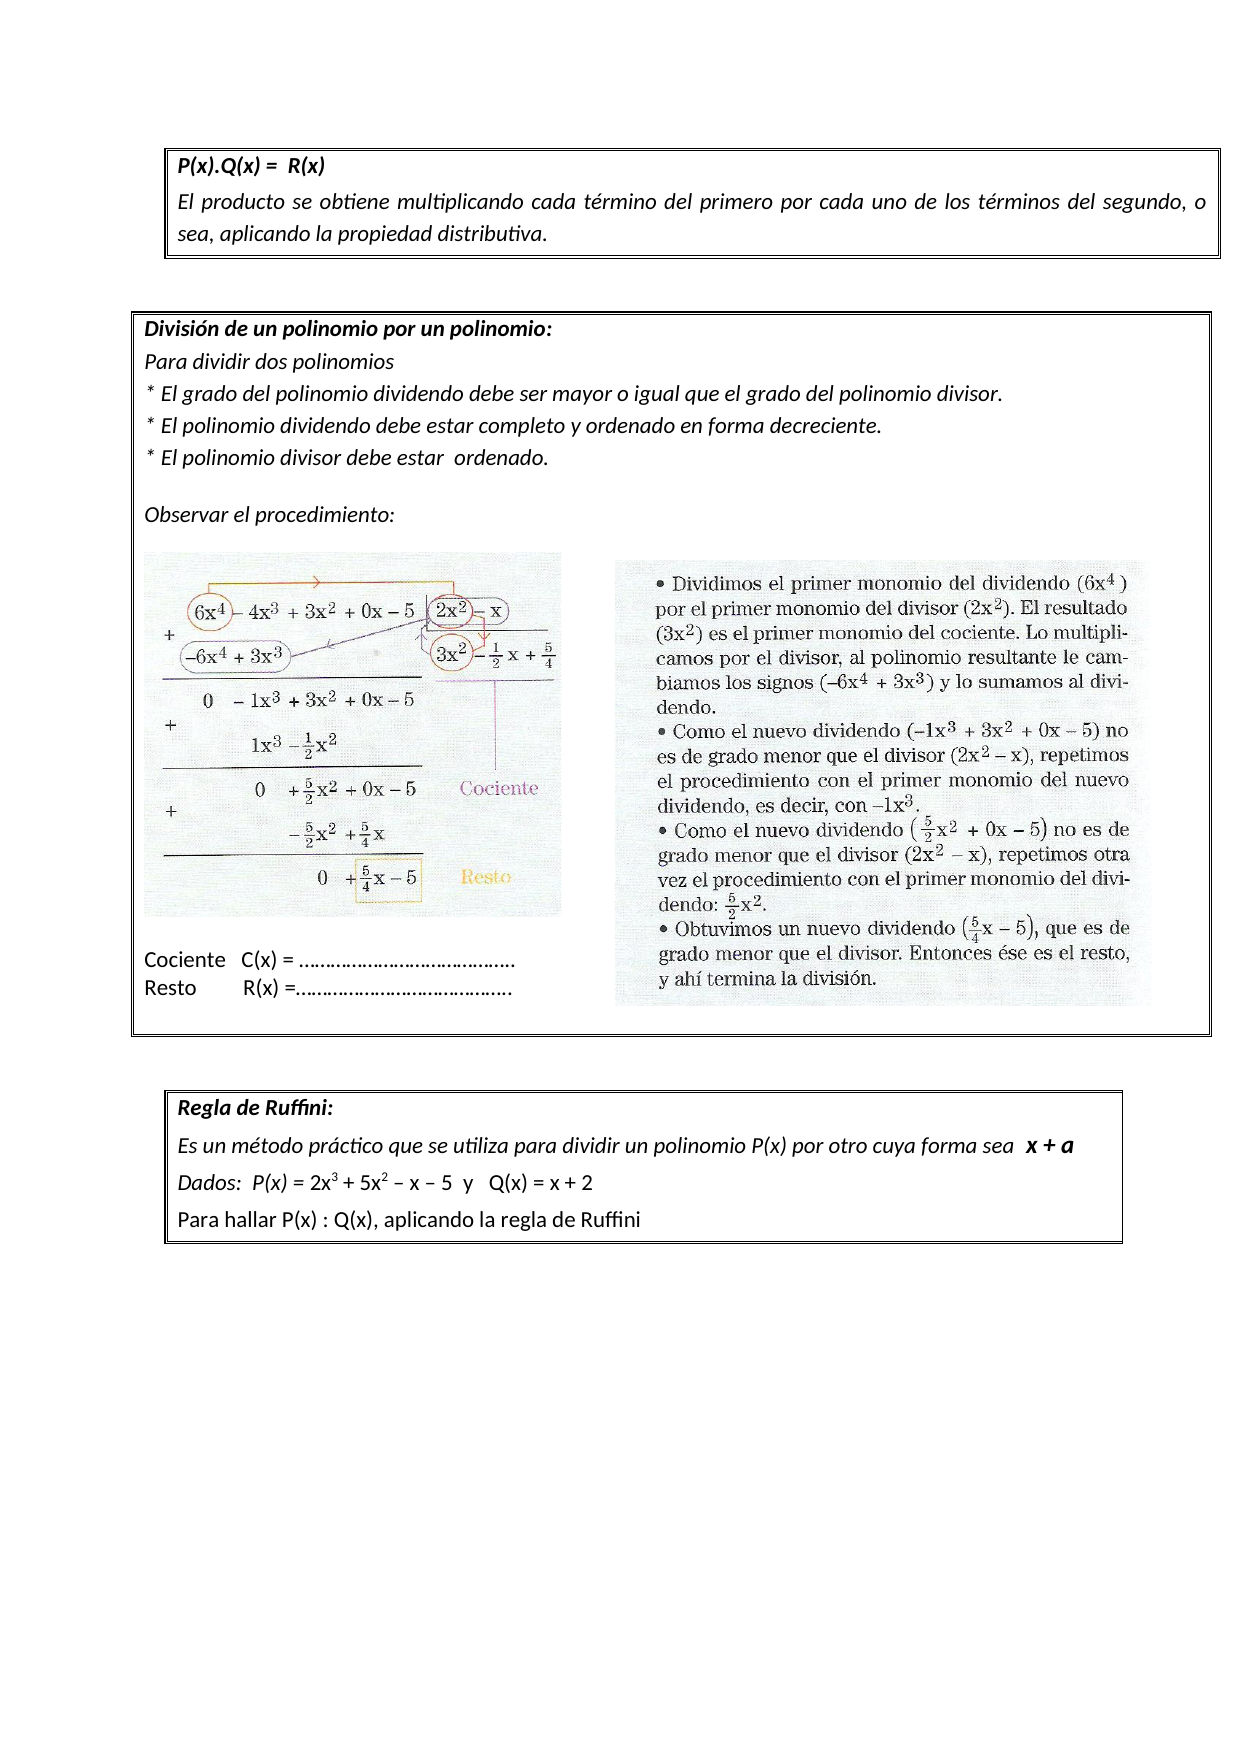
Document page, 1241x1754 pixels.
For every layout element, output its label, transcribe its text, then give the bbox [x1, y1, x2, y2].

table_cell Cociente C(x) = ………………………………….. Resto R(x) =………………………………….. [134, 532, 604, 1034]
table_header División de un polinomio por un polinomio: Para dividir dos polinomios * El grado del polinomio dividendo debe ser mayor o igual que el grado del polinomio divisor. * El polinomio dividendo debe estar completo y ordenado en forma decreciente. * El polinomio divisor debe estar ordenado. Observar el procedimiento: [134, 315, 1209, 532]
table_cell [604, 532, 1209, 1034]
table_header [168, 1093, 1122, 1241]
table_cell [168, 151, 1218, 255]
picture [614, 560, 1153, 1006]
picture [144, 552, 562, 917]
